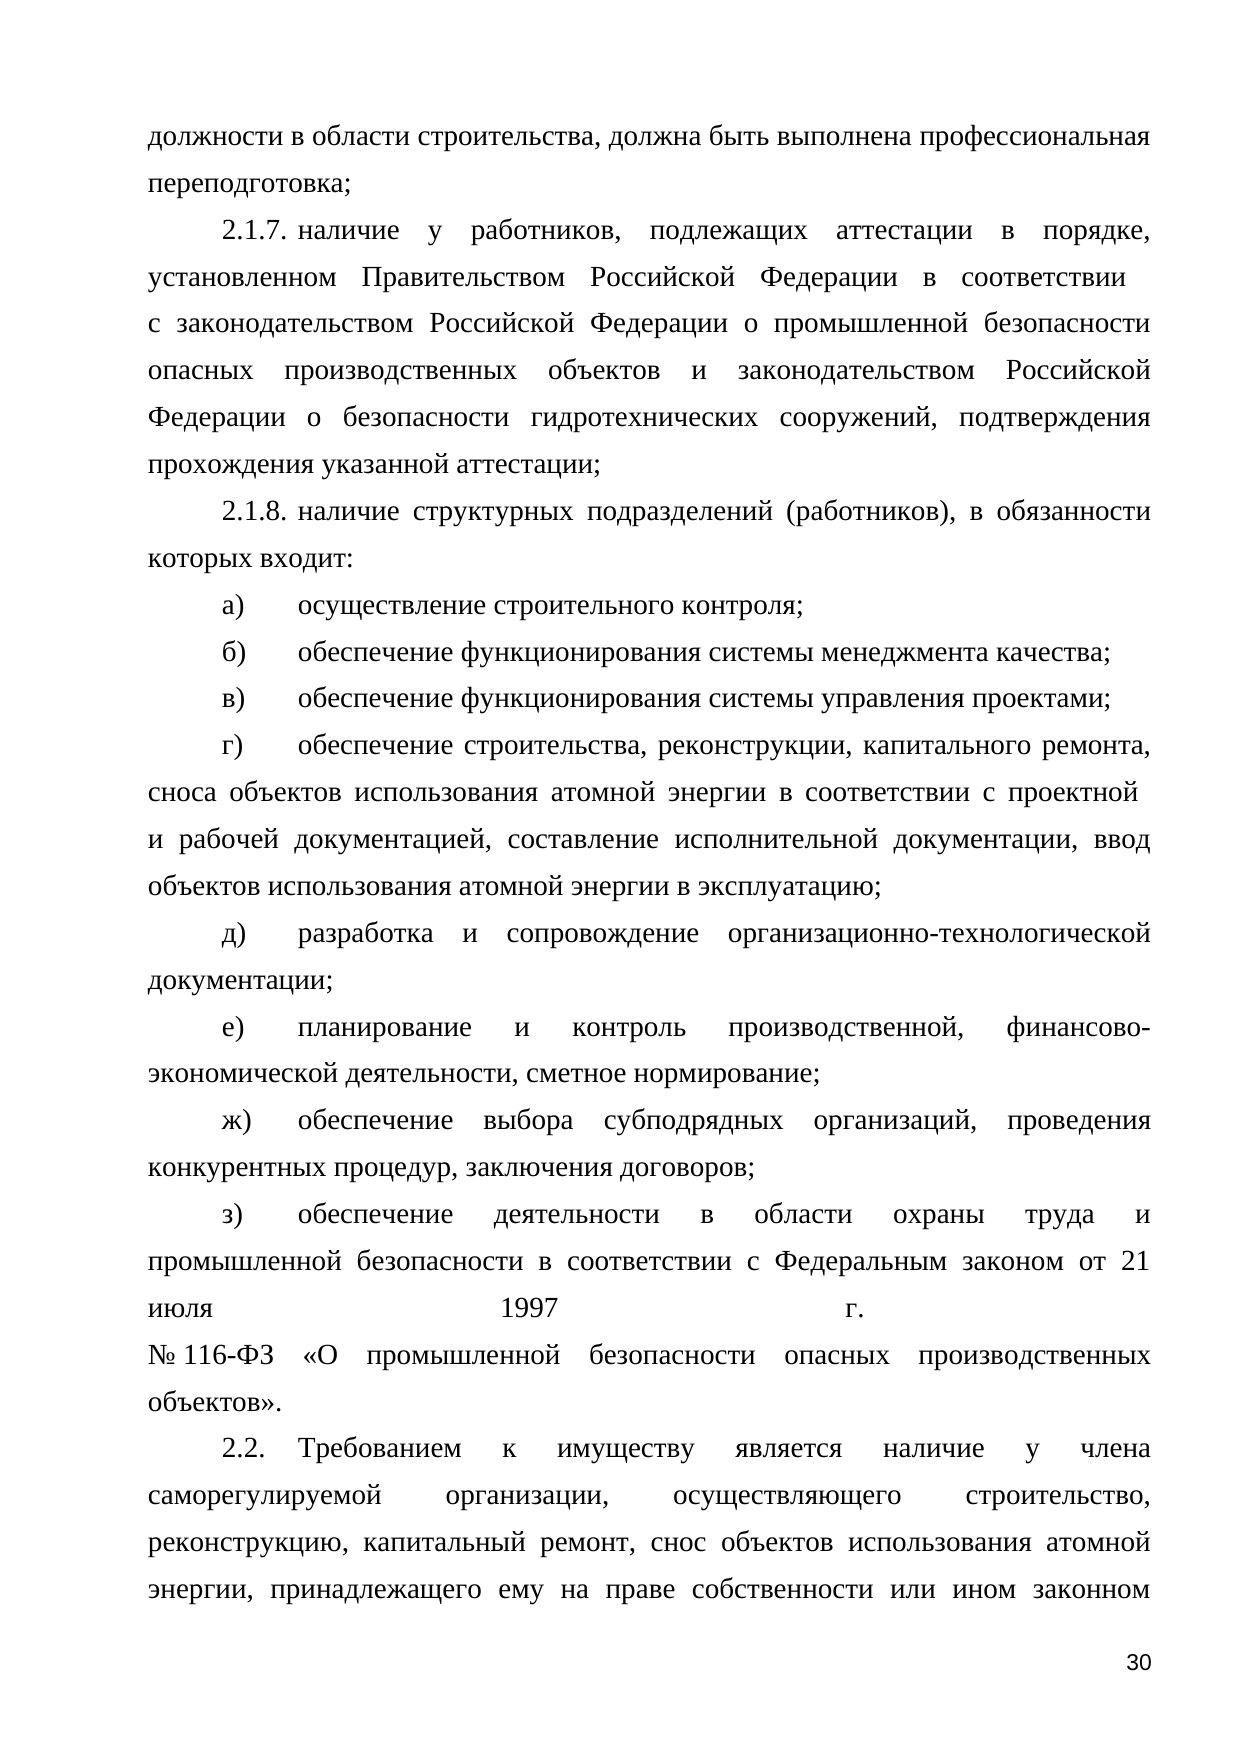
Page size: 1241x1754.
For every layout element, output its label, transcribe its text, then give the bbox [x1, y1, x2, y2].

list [148, 1431, 1152, 1605]
list обеспечение строительства, реконструкции, капитального ремонта, сноса объектов использования атомной энергии в соответствии с проектной и рабочей документацией, составление исполнительной документации, ввод объектов использования атомной энергии в эксплуатацию; [148, 727, 1152, 902]
list обеспечение функционирования системы управления проектами; [148, 681, 1152, 714]
list разработка и сопровождение организационно-технологической документации; [148, 915, 1152, 995]
list наличие структурных подразделений (работников), в обязанности которых входит: [148, 493, 1152, 573]
list обеспечение деятельности в области охраны труда и промышленной безопасности в соответствии с Федеральным законом от 21 июля 1997 г. № 116-ФЗ «О промышленной безопасности опасных производственных объектов». [148, 1196, 1152, 1417]
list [148, 118, 1152, 198]
list планирование и контроль производственной, финансово-экономической деятельности, сметное нормирование; [148, 1009, 1152, 1089]
list обеспечение функционирования системы менеджмента качества; [148, 634, 1152, 667]
list осуществление строительного контроля; [148, 587, 1152, 620]
list наличие у работников, подлежащих аттестации в порядке, установленном Правительством Российской Федерации в соответствии с законодательством Российской Федерации о промышленной безопасности опасных производственных объектов и законодательством Российской Федерации о безопасности гидротехнических сооружений, подтверждения прохождения указанной аттестации; [148, 212, 1152, 480]
list обеспечение выбора субподрядных организаций, проведения конкурентных процедур, заключения договоров; [148, 1102, 1152, 1183]
